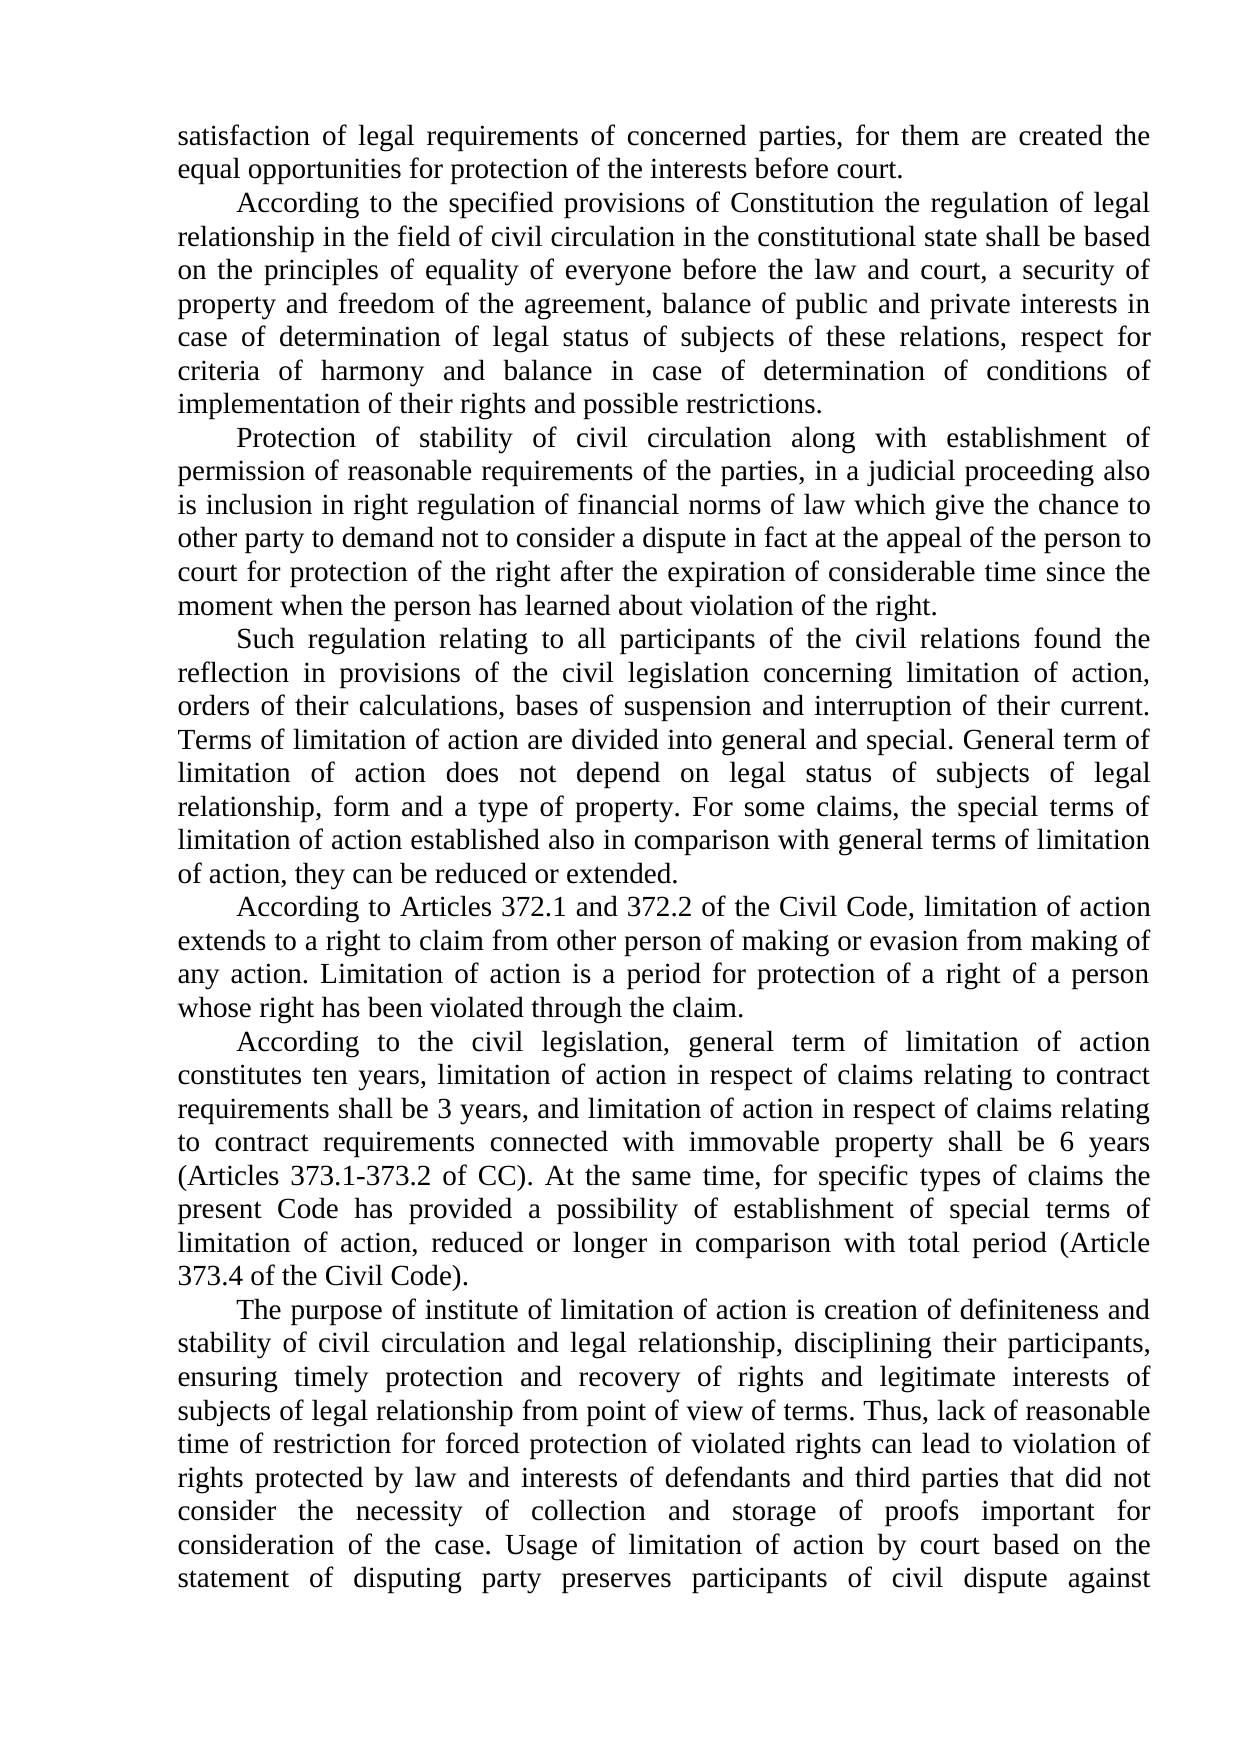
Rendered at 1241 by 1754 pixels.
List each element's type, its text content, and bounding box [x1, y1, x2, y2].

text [177, 118, 1152, 185]
text Protection of stability of civil circulation along with establishment of permission of reasonable requirements of the parties, in a judicial proceeding also is inclusion in right regulation of financial norms of law which give the chance to other party to demand not to consider a dispute in fact at the appeal of the person to court for protection of the right after the expiration of considerable time since the moment when the person has learned about violation of the right. [177, 420, 1152, 621]
text According to the specified provisions of Constitution the regulation of legal relationship in the field of civil circulation in the constitutional state shall be based on the principles of equality of everyone before the law and court, a security of property and freedom of the agreement, balance of public and private interests in case of determination of legal status of subjects of these relations, respect for criteria of harmony and balance in case of determination of conditions of implementation of their rights and possible restrictions. [177, 185, 1152, 420]
text Such regulation relating to all participants of the civil relations found the reflection in provisions of the civil legislation concerning limitation of action, orders of their calculations, bases of suspension and interruption of their current. Terms of limitation of action are divided into general and special. General term of limitation of action does not depend on legal status of subjects of legal relationship, form and a type of property. For some claims, the special terms of limitation of action established also in comparison with general terms of limitation of action, they can be reduced or extended. [177, 621, 1152, 889]
text According to the civil legislation, general term of limitation of action constitutes ten years, limitation of action in respect of claims relating to contract requirements shall be 3 years, and limitation of action in respect of claims relating to contract requirements connected with immovable property shall be 6 years (Articles 373.1-373.2 of CC). At the same time, for specific types of claims the present Code has provided a possibility of establishment of special terms of limitation of action, reduced or longer in comparison with total period (Article 373.4 of the Civil Code). [177, 1024, 1152, 1292]
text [177, 1292, 1152, 1594]
text According to Articles 372.1 and 372.2 of the Civil Code, limitation of action extends to a right to claim from other person of making or evasion from making of any action. Limitation of action is a period for protection of a right of a person whose right has been violated through the claim. [177, 889, 1152, 1024]
